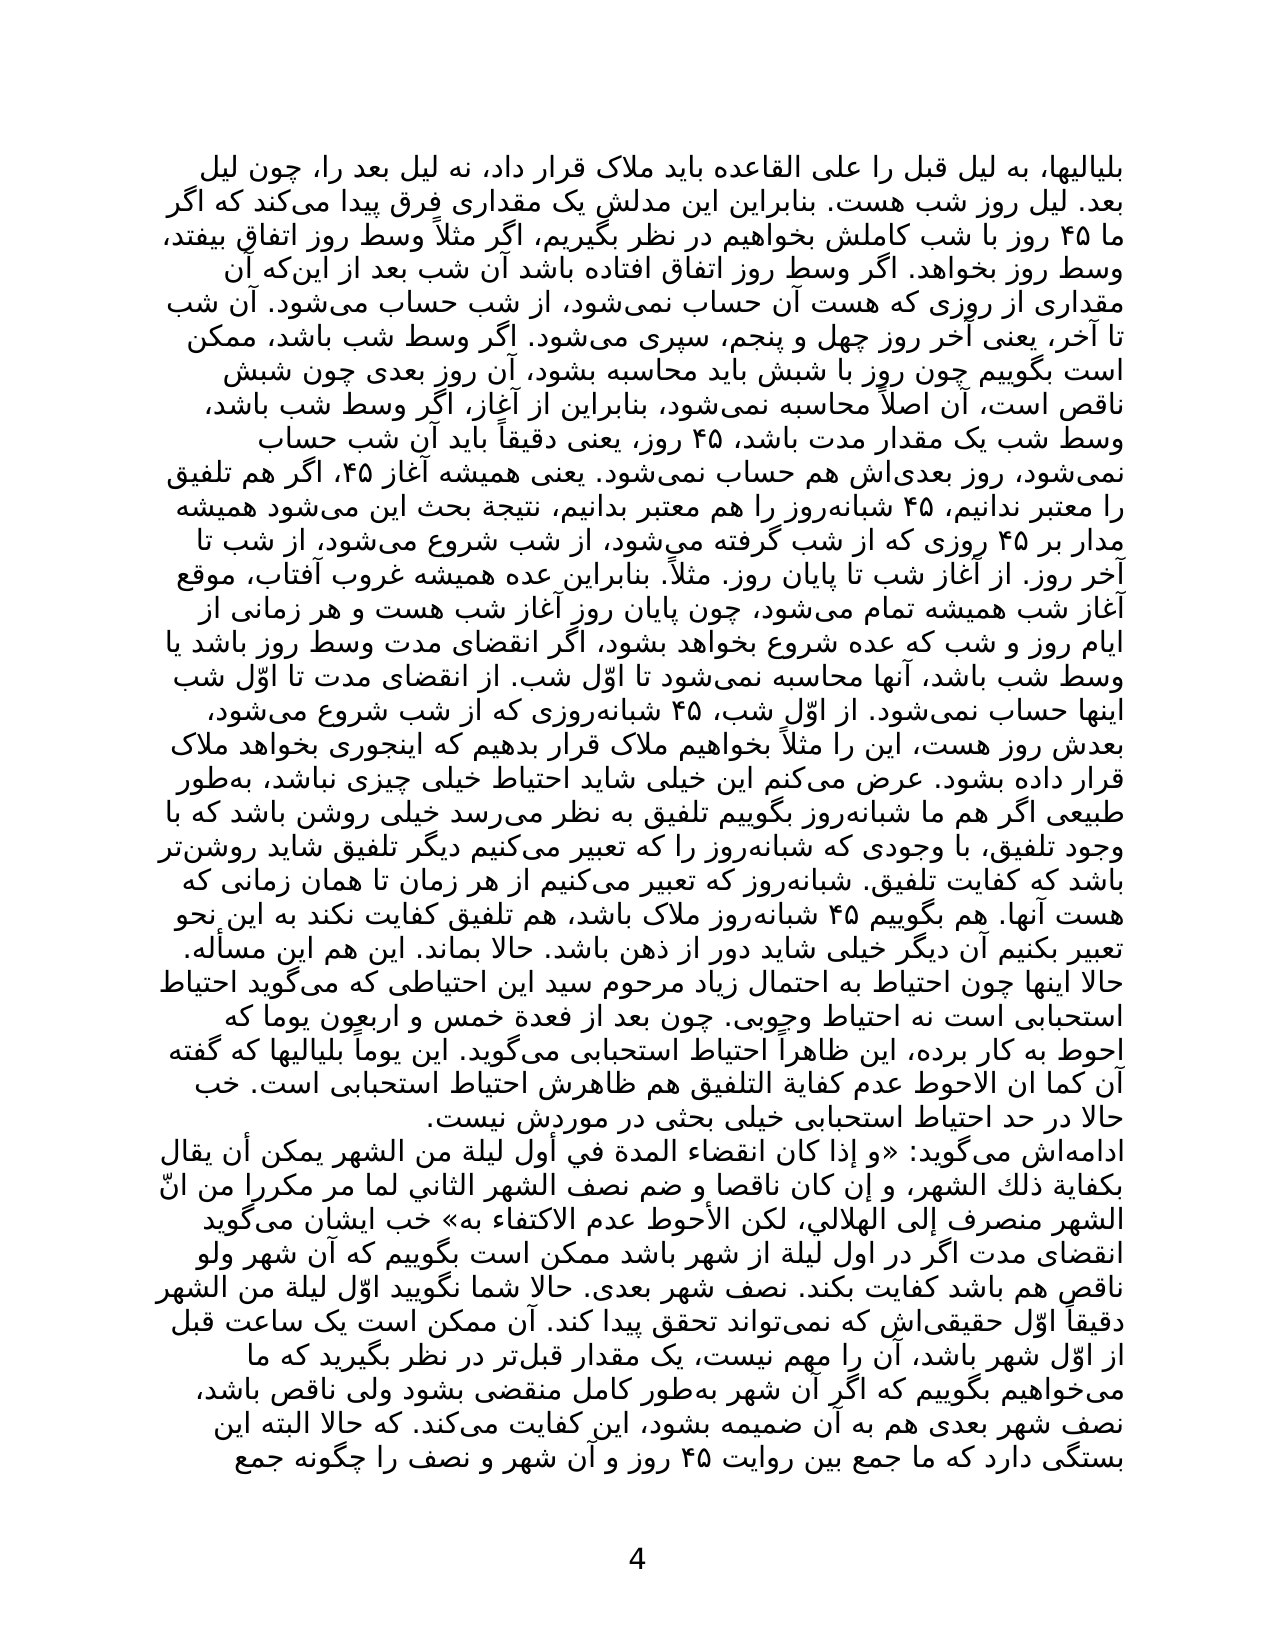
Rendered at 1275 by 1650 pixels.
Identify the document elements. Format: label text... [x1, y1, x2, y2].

text حالا اینها چون احتیاط به احتمال زیاد مرحوم سید این احتیاطی که می‌گوید احتیاط استحبابی است نه احتیاط وجوبی. چون بعد از فعدة خمس و اربعون یوما که احوط به کار برده، این ظاهراً احتیاط استحبابی می‌گوید. این یوماً بلیالیها که گفته آن کما ان الاحوط عدم کفایة التلفیق هم ظاهرش احتیاط استحبابی است. خب حالا در حد احتیاط استحبابی خیلی بحثی در موردش نیست. [150, 965, 1125, 1135]
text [150, 150, 1125, 965]
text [150, 1135, 1125, 1474]
